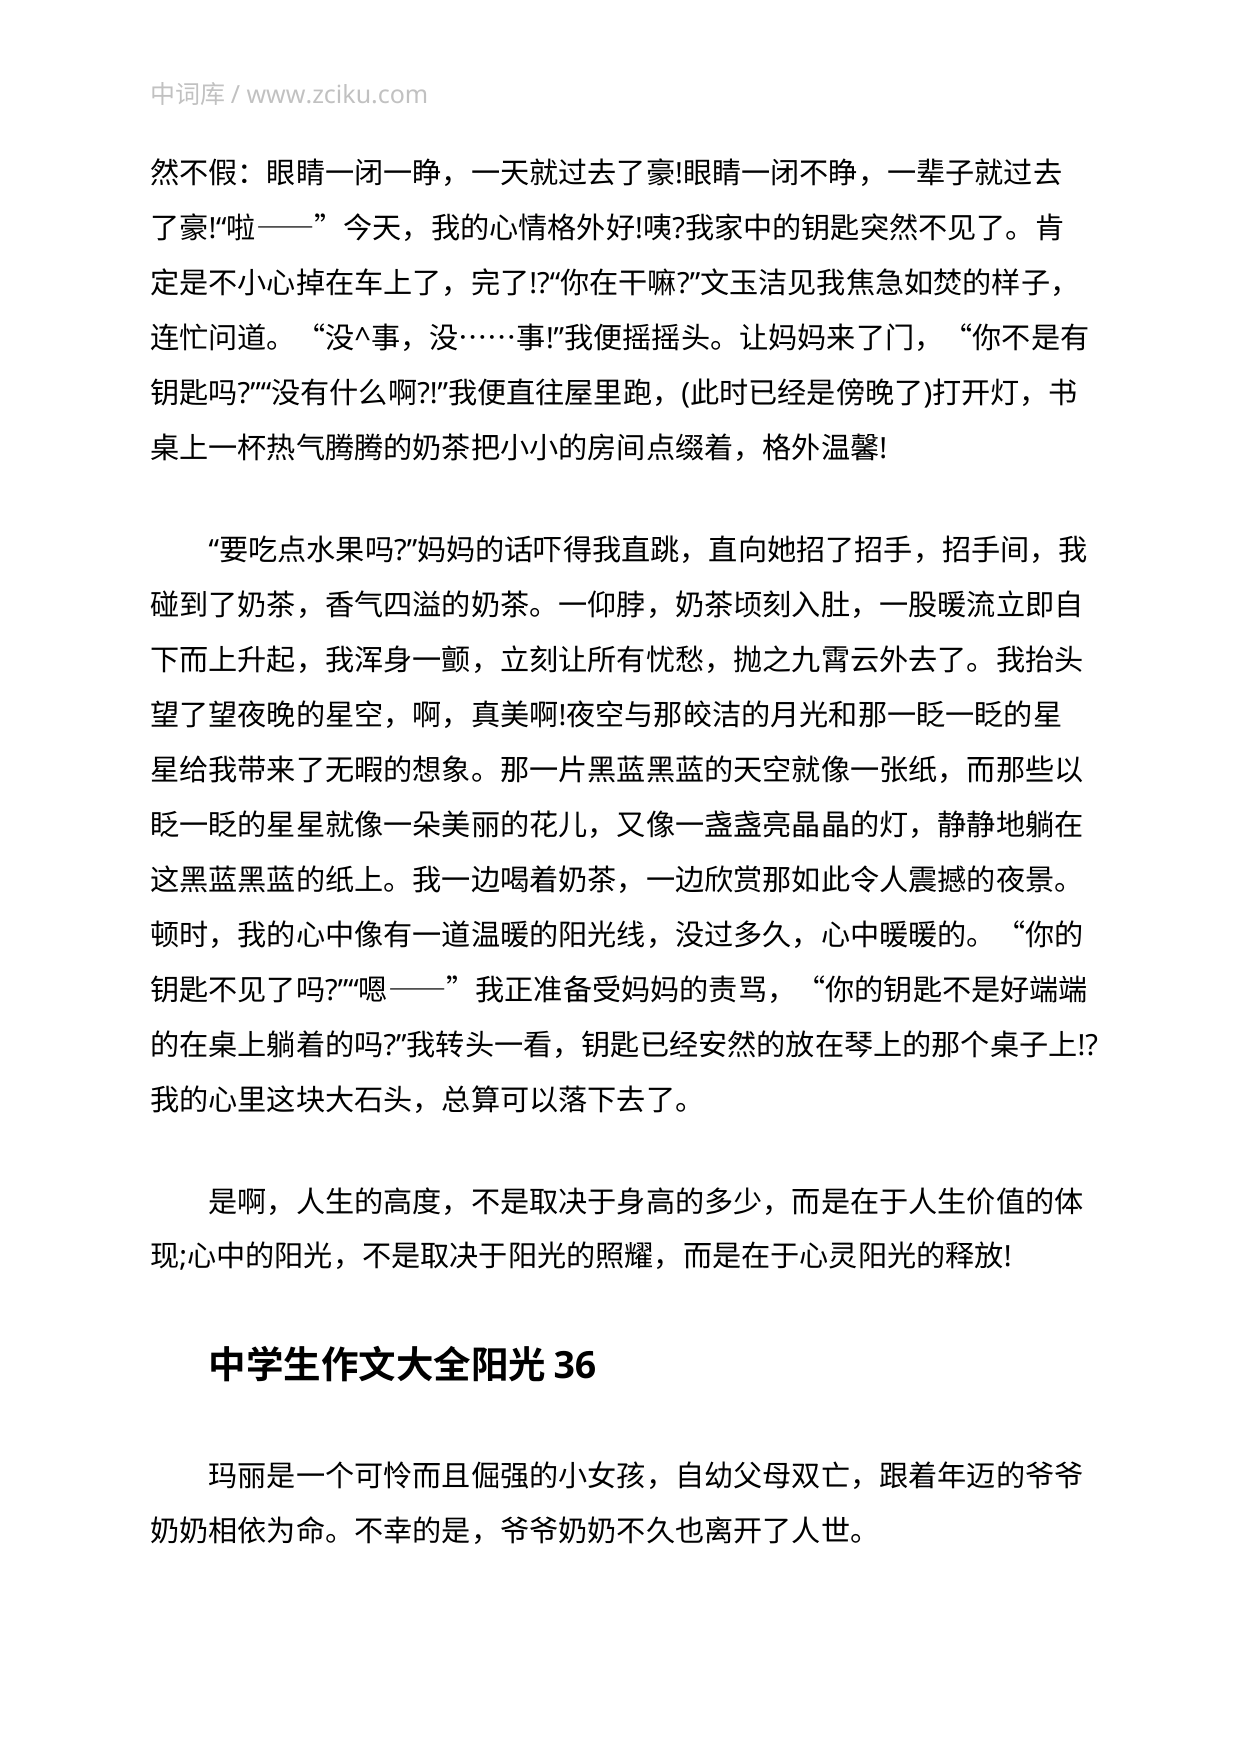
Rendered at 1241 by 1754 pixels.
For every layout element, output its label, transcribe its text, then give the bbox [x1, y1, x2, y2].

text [150, 150, 1090, 467]
text 是啊，人生的高度，不是取决于身高的多少，而是在于人生价值的体现;心中的阳光，不是取决于阳光的照耀，而是在于心灵阳光的释放! [150, 1178, 1090, 1275]
text 中学生作文大全阳光36 [150, 1335, 1090, 1389]
text 玛丽是一个可怜而且倔强的小女孩，自幼父母双亡，跟着年迈的爷爷奶奶相依为命。不幸的是，爷爷奶奶不久也离开了人世。 [150, 1453, 1090, 1550]
text “要吃点水果吗?”妈妈的话吓得我直跳，直向她招了招手，招手间，我碰到了奶茶，香气四溢的奶茶。一仰脖，奶茶顷刻入肚，一股暖流立即自下而上升起，我浑身一颤，立刻让所有忧愁，抛之九霄云外去了。我抬头望了望夜晚的星空，啊，真美啊!夜空与那皎洁的月光和那一眨一眨的星星给我带来了无暇的想象。那一片黑蓝黑蓝的天空就像一张纸，而那些以眨一眨的星星就像一朵美丽的花儿，又像一盏盏亮晶晶的灯，静静地躺在这黑蓝黑蓝的纸上。我一边喝着奶茶，一边欣赏那如此令人震撼的夜景。顿时，我的心中像有一道温暖的阳光线，没过多久，心中暖暖的。“你的钥匙不见了吗?”“嗯——”我正准备受妈妈的责骂，“你的钥匙不是好端端的在桌上躺着的吗?”我转头一看，钥匙已经安然的放在琴上的那个桌子上!?我的心里这块大石头，总算可以落下去了。 [150, 527, 1090, 1119]
